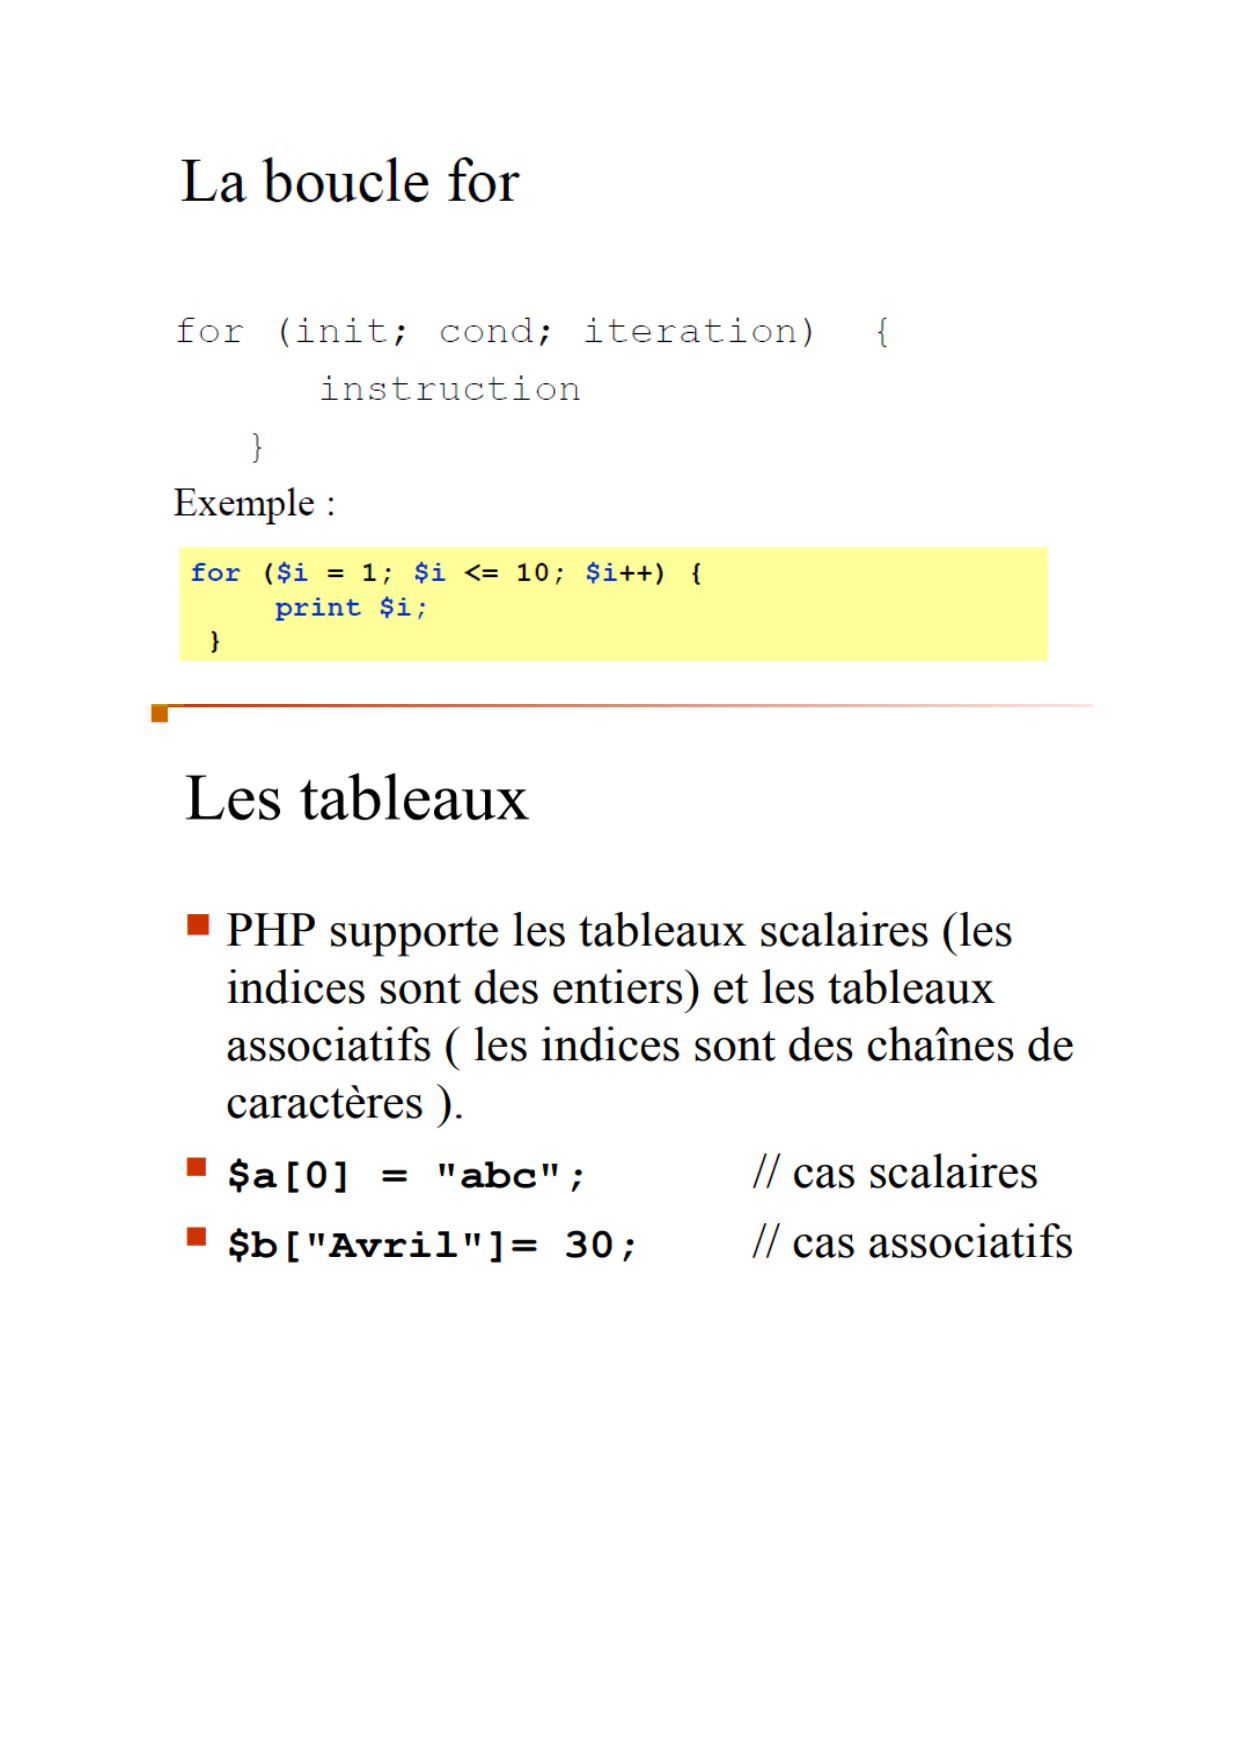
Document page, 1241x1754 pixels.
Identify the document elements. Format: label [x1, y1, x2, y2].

picture [147, 147, 1093, 680]
picture [147, 704, 1093, 1302]
